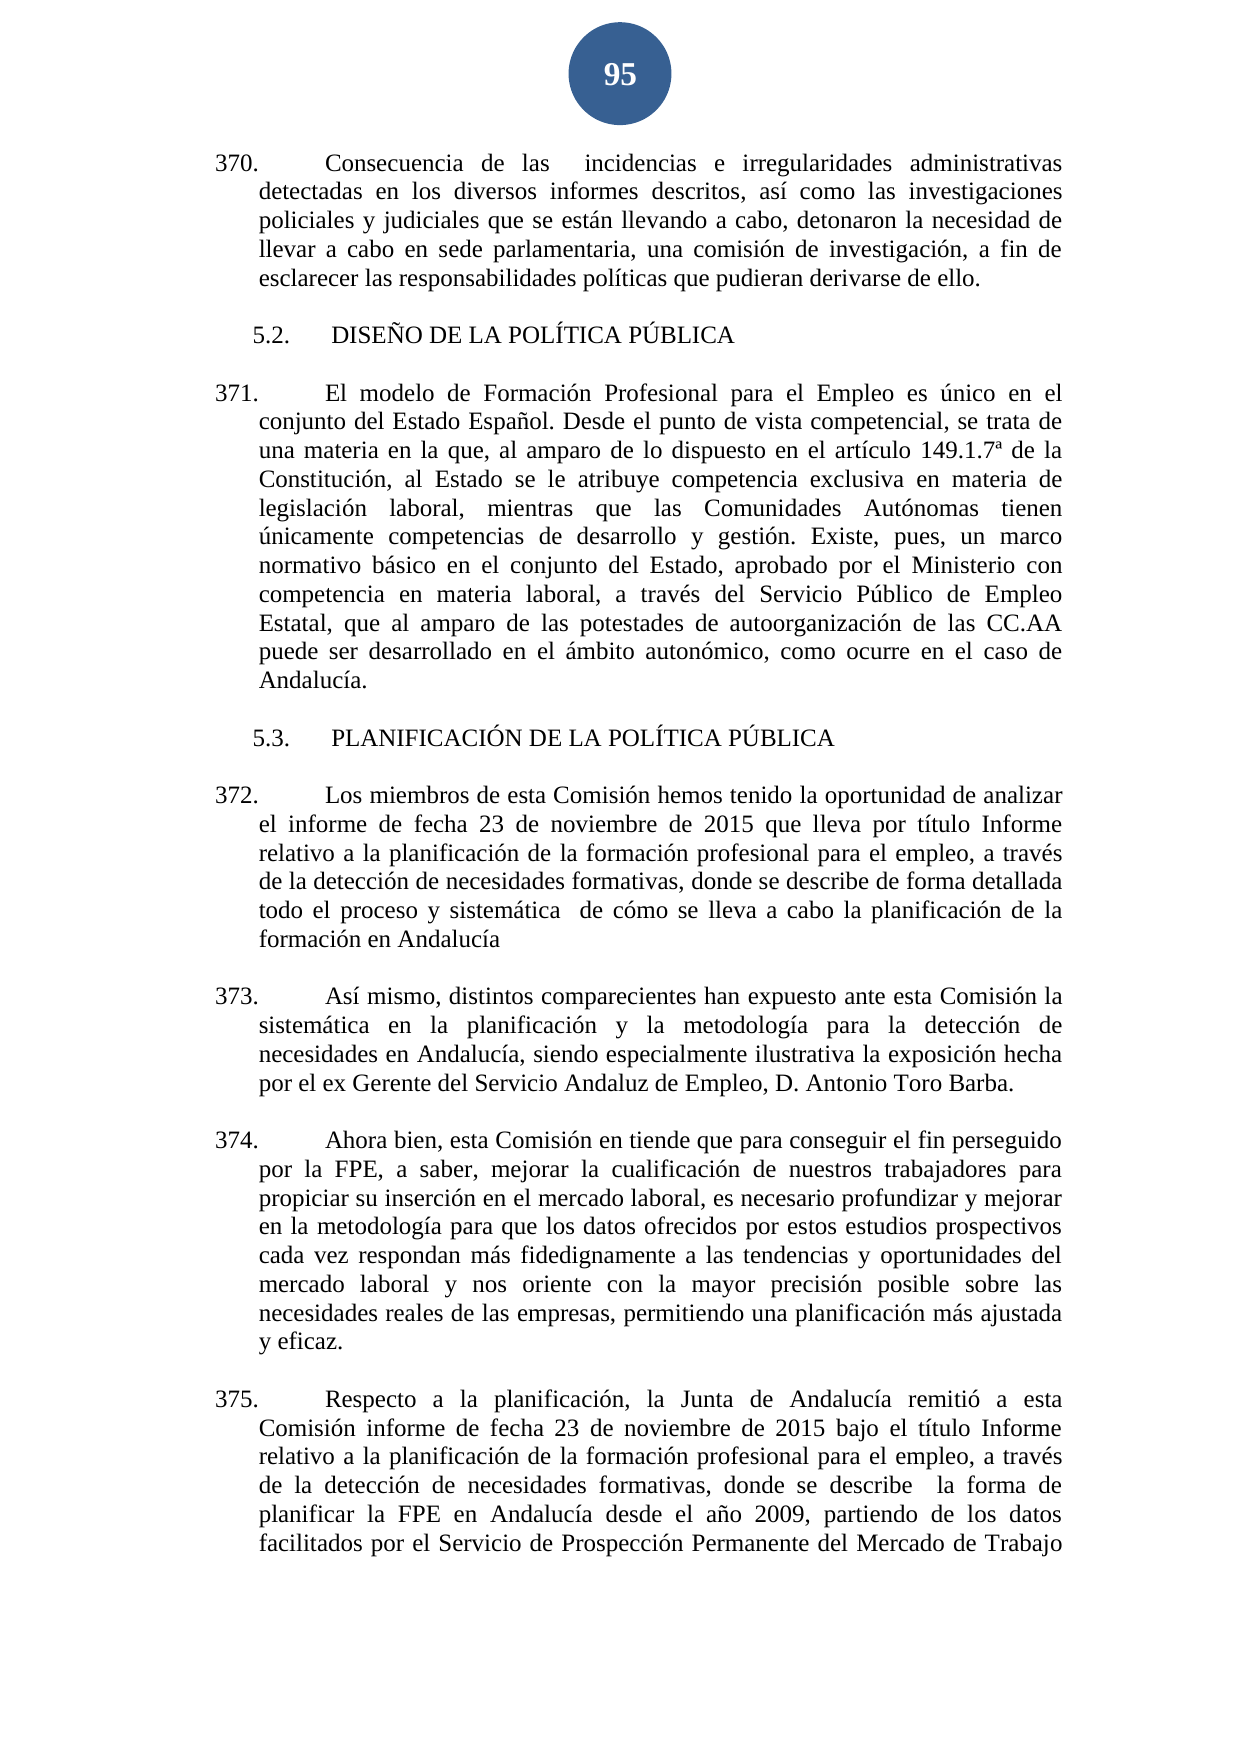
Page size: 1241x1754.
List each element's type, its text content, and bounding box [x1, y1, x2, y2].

list Consecuencia de las incidencias e irregularidades administrativas detectadas en los diversos informes descritos, así como las investigaciones policiales y judiciales que se están llevando a cabo, detonaron la necesidad de llevar a cabo en sede parlamentaria, una comisión de investigación, a fin de esclarecer las responsabilidades políticas que pudieran derivarse de ello. [215, 148, 1063, 291]
list Así mismo, distintos comparecientes han expuesto ante esta Comisión la sistemática en la planificación y la metodología para la detección de necesidades en Andalucía, siendo especialmente ilustrativa la exposición hecha por el ex Gerente del Servicio Andaluz de Empleo, D. Antonio Toro Barba. [215, 981, 1063, 1096]
list Los miembros de esta Comisión hemos tenido la oportunidad de analizar el informe de fecha 23 de noviembre de 2015 que lleva por título Informe relativo a la planificación de la formación profesional para el empleo, a través de la detección de necesidades formativas, donde se describe de forma detallada todo el proceso y sistemática de cómo se lleva a cabo la planificación de la formación en Andalucía [215, 780, 1063, 953]
list DISEÑO DE LA POLÍTICA PÚBLICA [252, 320, 1063, 349]
list Ahora bien, esta Comisión en tiende que para conseguir el fin perseguido por la FPE, a saber, mejorar la cualificación de nuestros trabajadores para propiciar su inserción en el mercado laboral, es necesario profundizar y mejorar en la metodología para que los datos ofrecidos por estos estudios prospectivos cada vez respondan más fidedignamente a las tendencias y oportunidades del mercado laboral y nos oriente con la mayor precisión posible sobre las necesidades reales de las empresas, permitiendo una planificación más ajustada y eficaz. [215, 1125, 1063, 1355]
list El modelo de Formación Profesional para el Empleo es único en el conjunto del Estado Español. Desde el punto de vista competencial, se trata de una materia en la que, al amparo de lo dispuesto en el artículo 149.1.7ª de la Constitución, al Estado se le atribuye competencia exclusiva en materia de legislación laboral, mientras que las Comunidades Autónomas tienen únicamente competencias de desarrollo y gestión. Existe, pues, un marco normativo básico en el conjunto del Estado, aprobado por el Ministerio con competencia en materia laboral, a través del Servicio Público de Empleo Estatal, que al amparo de las potestades de autoorganización de las CC.AA puede ser desarrollado en el ámbito autonómico, como ocurre en el caso de Andalucía. [215, 378, 1063, 694]
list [215, 1384, 1063, 1556]
list PLANIFICACIÓN DE LA POLÍTICA PÚBLICA [252, 723, 1063, 751]
